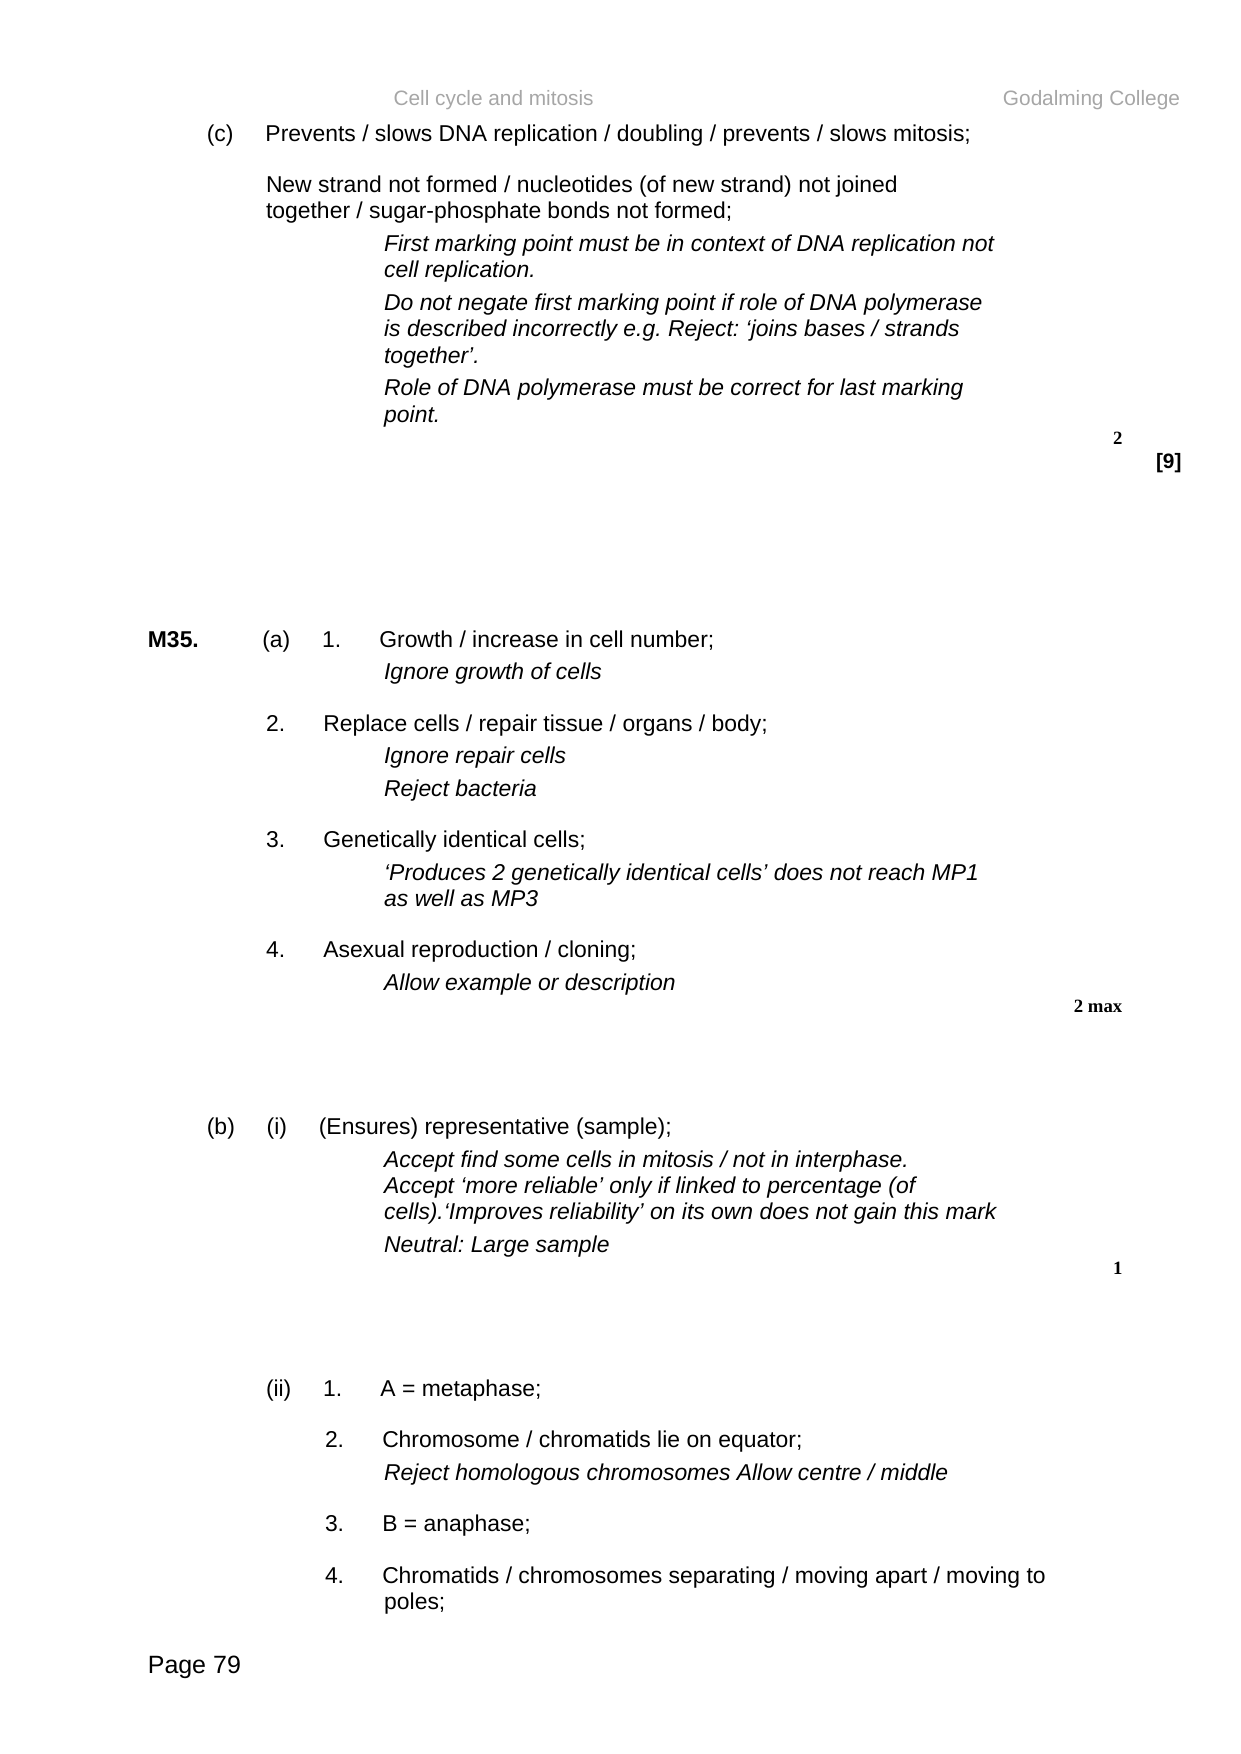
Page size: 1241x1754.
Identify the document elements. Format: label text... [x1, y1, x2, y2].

text Do not negate first marking point if role of DNA polymerase is described incorrectly e.g. Reject: ‘joins bases / strands together’. [384, 289, 1004, 368]
text [9] [148, 449, 1181, 473]
text 4. Asexual reproduction / cloning; [266, 936, 1063, 963]
text First marking point must be in context of DNA replication not cell replication. [384, 230, 1004, 283]
text (b) (i) (Ensures) representative (sample); [207, 1113, 1063, 1139]
text Ignore repair cells [384, 742, 1004, 768]
text 3. Genetically identical cells; [266, 826, 1063, 852]
text 4. Chromatids / chromosomes separating / moving apart / moving to poles; [325, 1562, 1063, 1614]
text Reject bacteria [384, 775, 1004, 801]
text 2. Replace cells / repair tissue / organs / body; [266, 709, 1063, 736]
text Reject homologous chromosomes Allow centre / middle [384, 1459, 1004, 1485]
text Ignore growth of cells [384, 658, 1004, 684]
text Role of DNA polymerase must be correct for last marking point. [384, 374, 1004, 427]
text New strand not formed / nucleotides (of new strand) not joined together / sugar-phosphate bonds not formed; [266, 171, 1063, 224]
text 2 [148, 427, 1122, 449]
text Allow example or description [384, 969, 1004, 995]
text (ii) 1. A = metaphase; [266, 1375, 1063, 1401]
text Accept find some cells in mitosis / not in interphase. Accept ‘more reliable’ only if linked to percentage (of cells).‘Improves reliability’ on its own does not gain this mark [384, 1146, 1004, 1225]
text 2 max [148, 995, 1122, 1017]
text M35. (a) 1. Growth / increase in cell number; [148, 626, 1122, 652]
text 2. Chromosome / chromatids lie on equator; [325, 1426, 1063, 1453]
text (c) Prevents / slows DNA replication / doubling / prevents / slows mitosis; [207, 120, 1063, 146]
text Neutral: Large sample [384, 1231, 1004, 1257]
text 1 [148, 1257, 1122, 1279]
text ‘Produces 2 genetically identical cells’ does not reach MP1 as well as MP3 [384, 859, 1004, 911]
text 3. B = anaphase; [325, 1510, 1063, 1537]
